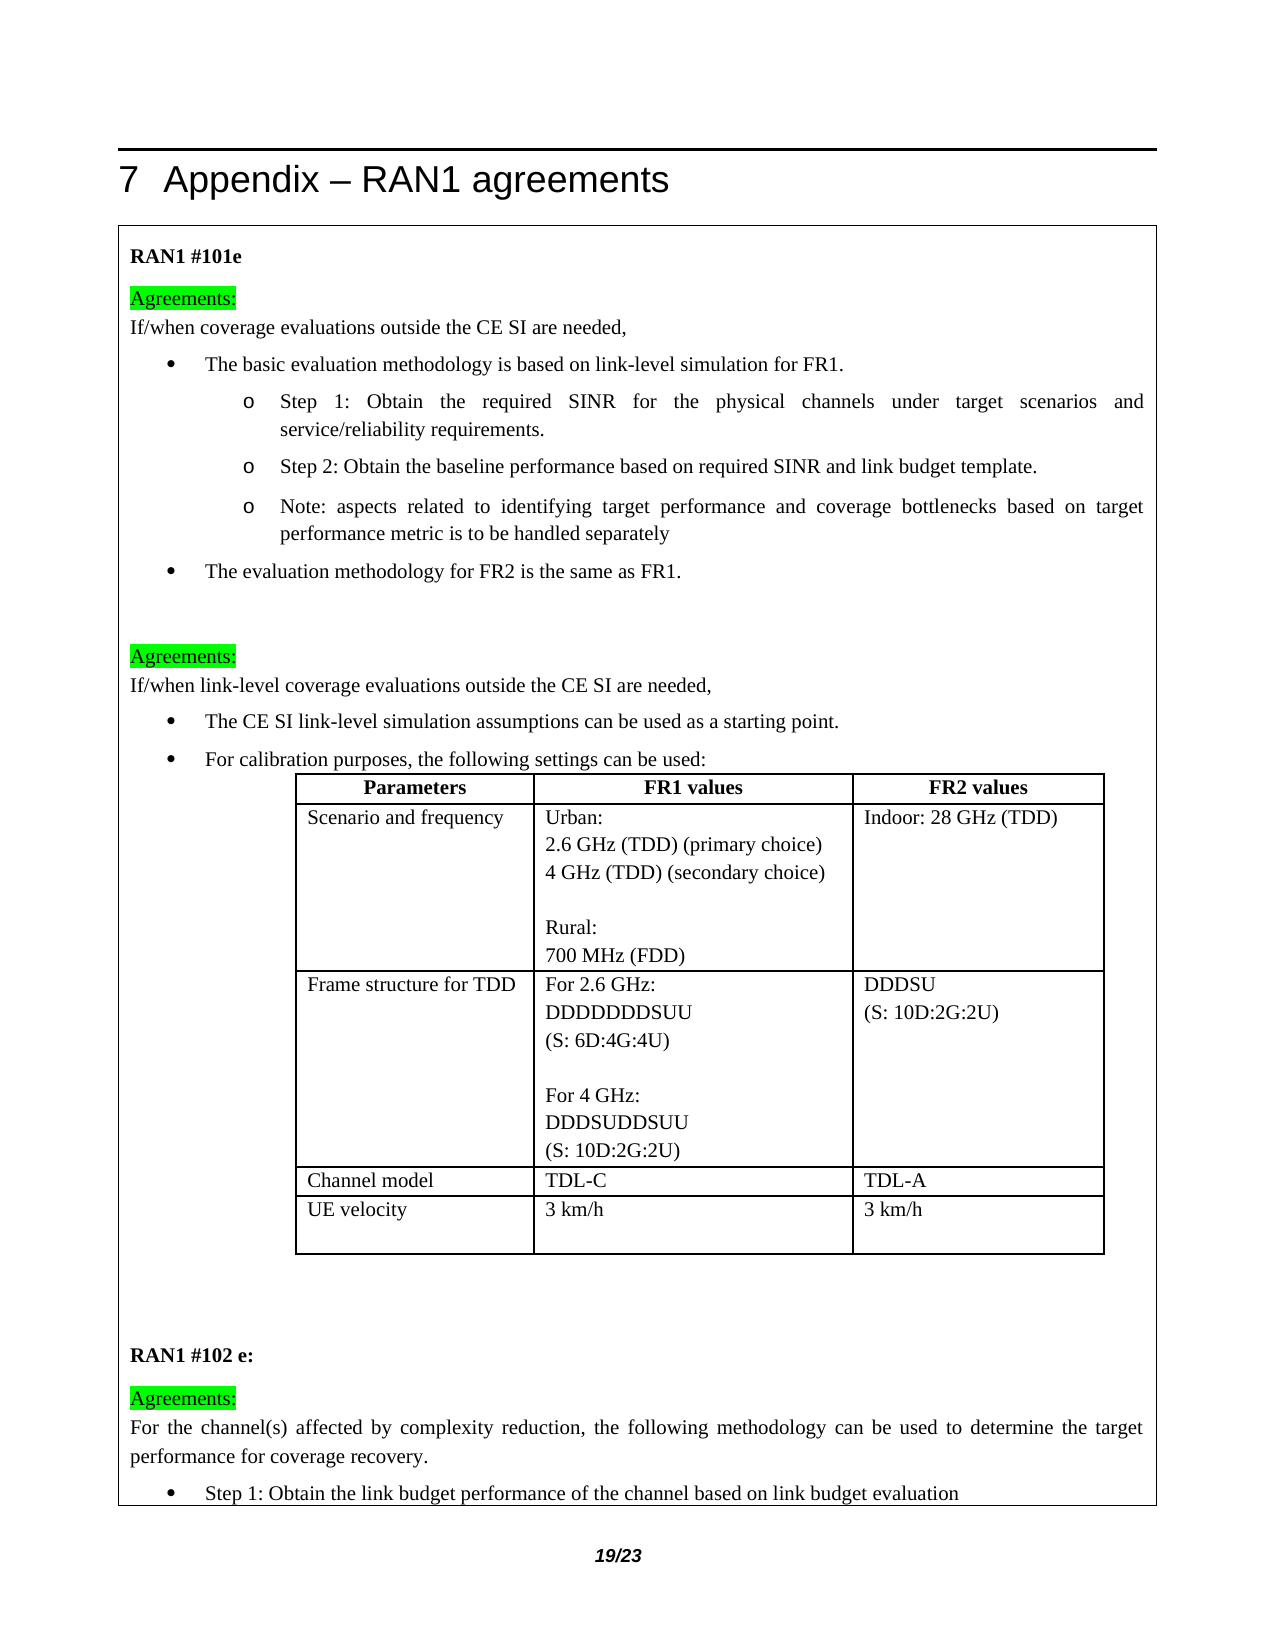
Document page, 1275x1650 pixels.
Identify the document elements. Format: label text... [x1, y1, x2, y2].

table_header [119, 226, 1156, 1505]
subtitle Appendix – RAN1 agreements [118, 151, 1157, 200]
